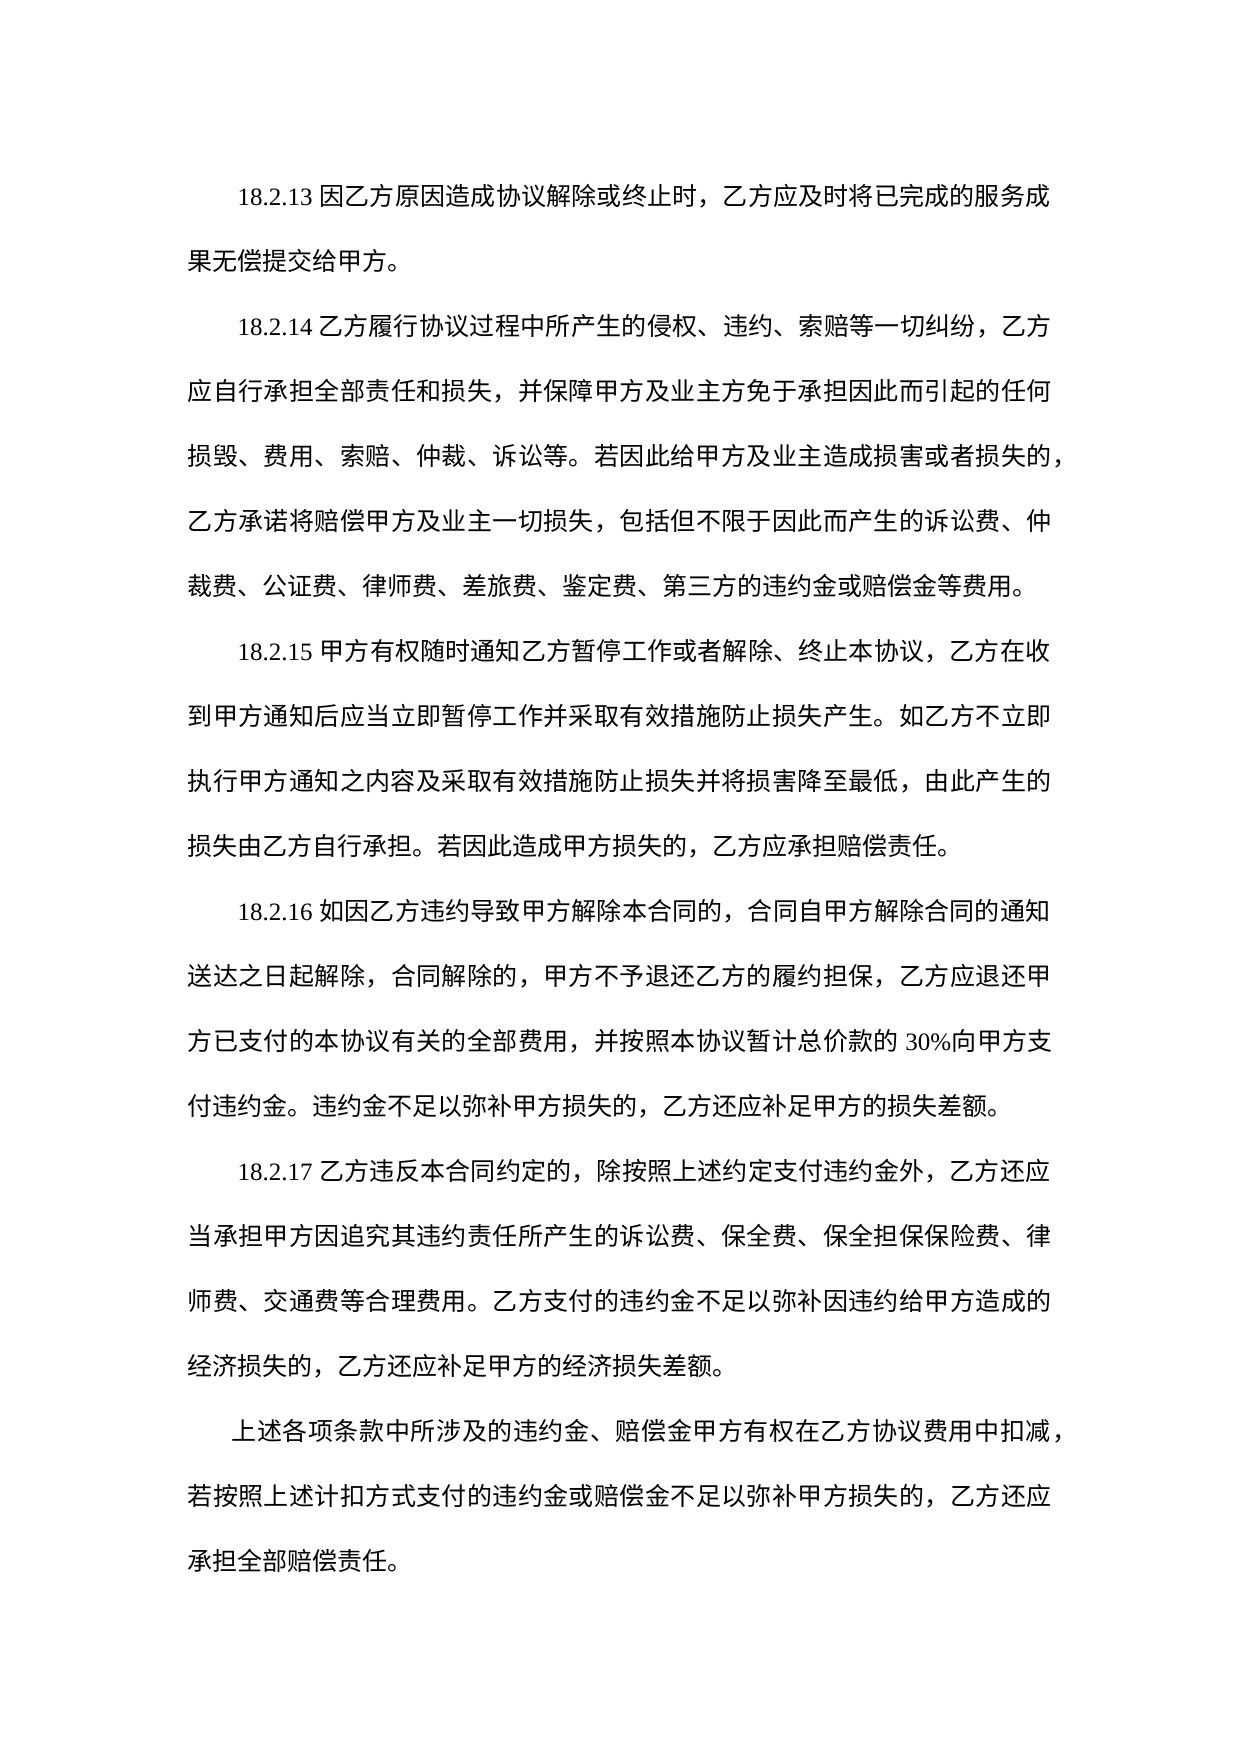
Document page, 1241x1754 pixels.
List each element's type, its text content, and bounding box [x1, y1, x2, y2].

text 18.2.17 乙方违反本合同约定的，除按照上述约定支付违约金外，乙方还应当承担甲方因追究其违约责任所产生的诉讼费、保全费、保全担保保险费、律师费、交通费等合理费用。乙方支付的违约金不足以弥补因违约给甲方造成的经济损失的，乙方还应补足甲方的经济损失差额。 [187, 1137, 1053, 1397]
text 18.2.16 如因乙方违约导致甲方解除本合同的，合同自甲方解除合同的通知送达之日起解除，合同解除的，甲方不予退还乙方的履约担保，乙方应退还甲方已支付的本协议有关的全部费用，并按照本协议暂计总价款的30%向甲方支付违约金。违约金不足以弥补甲方损失的，乙方还应补足甲方的损失差额。 [187, 877, 1053, 1137]
text 18.2.14乙方履行协议过程中所产生的侵权、违约、索赔等一切纠纷，乙方应自行承担全部责任和损失，并保障甲方及业主方免于承担因此而引起的任何损毁、费用、索赔、仲裁、诉讼等。若因此给甲方及业主造成损害或者损失的，乙方承诺将赔偿甲方及业主一切损失，包括但不限于因此而产生的诉讼费、仲裁费、公证费、律师费、差旅费、鉴定费、第三方的违约金或赔偿金等费用。 [187, 292, 1053, 617]
text 18.2.15 甲方有权随时通知乙方暂停工作或者解除、终止本协议，乙方在收到甲方通知后应当立即暂停工作并采取有效措施防止损失产生。如乙方不立即执行甲方通知之内容及采取有效措施防止损失并将损害降至最低，由此产生的损失由乙方自行承担。若因此造成甲方损失的，乙方应承担赔偿责任。 [187, 617, 1053, 877]
text 上述各项条款中所涉及的违约金、赔偿金甲方有权在乙方协议费用中扣减，若按照上述计扣方式支付的违约金或赔偿金不足以弥补甲方损失的，乙方还应承担全部赔偿责任。 [187, 1397, 1053, 1592]
text 18.2.13 因乙方原因造成协议解除或终止时，乙方应及时将已完成的服务成果无偿提交给甲方。 [187, 162, 1053, 292]
